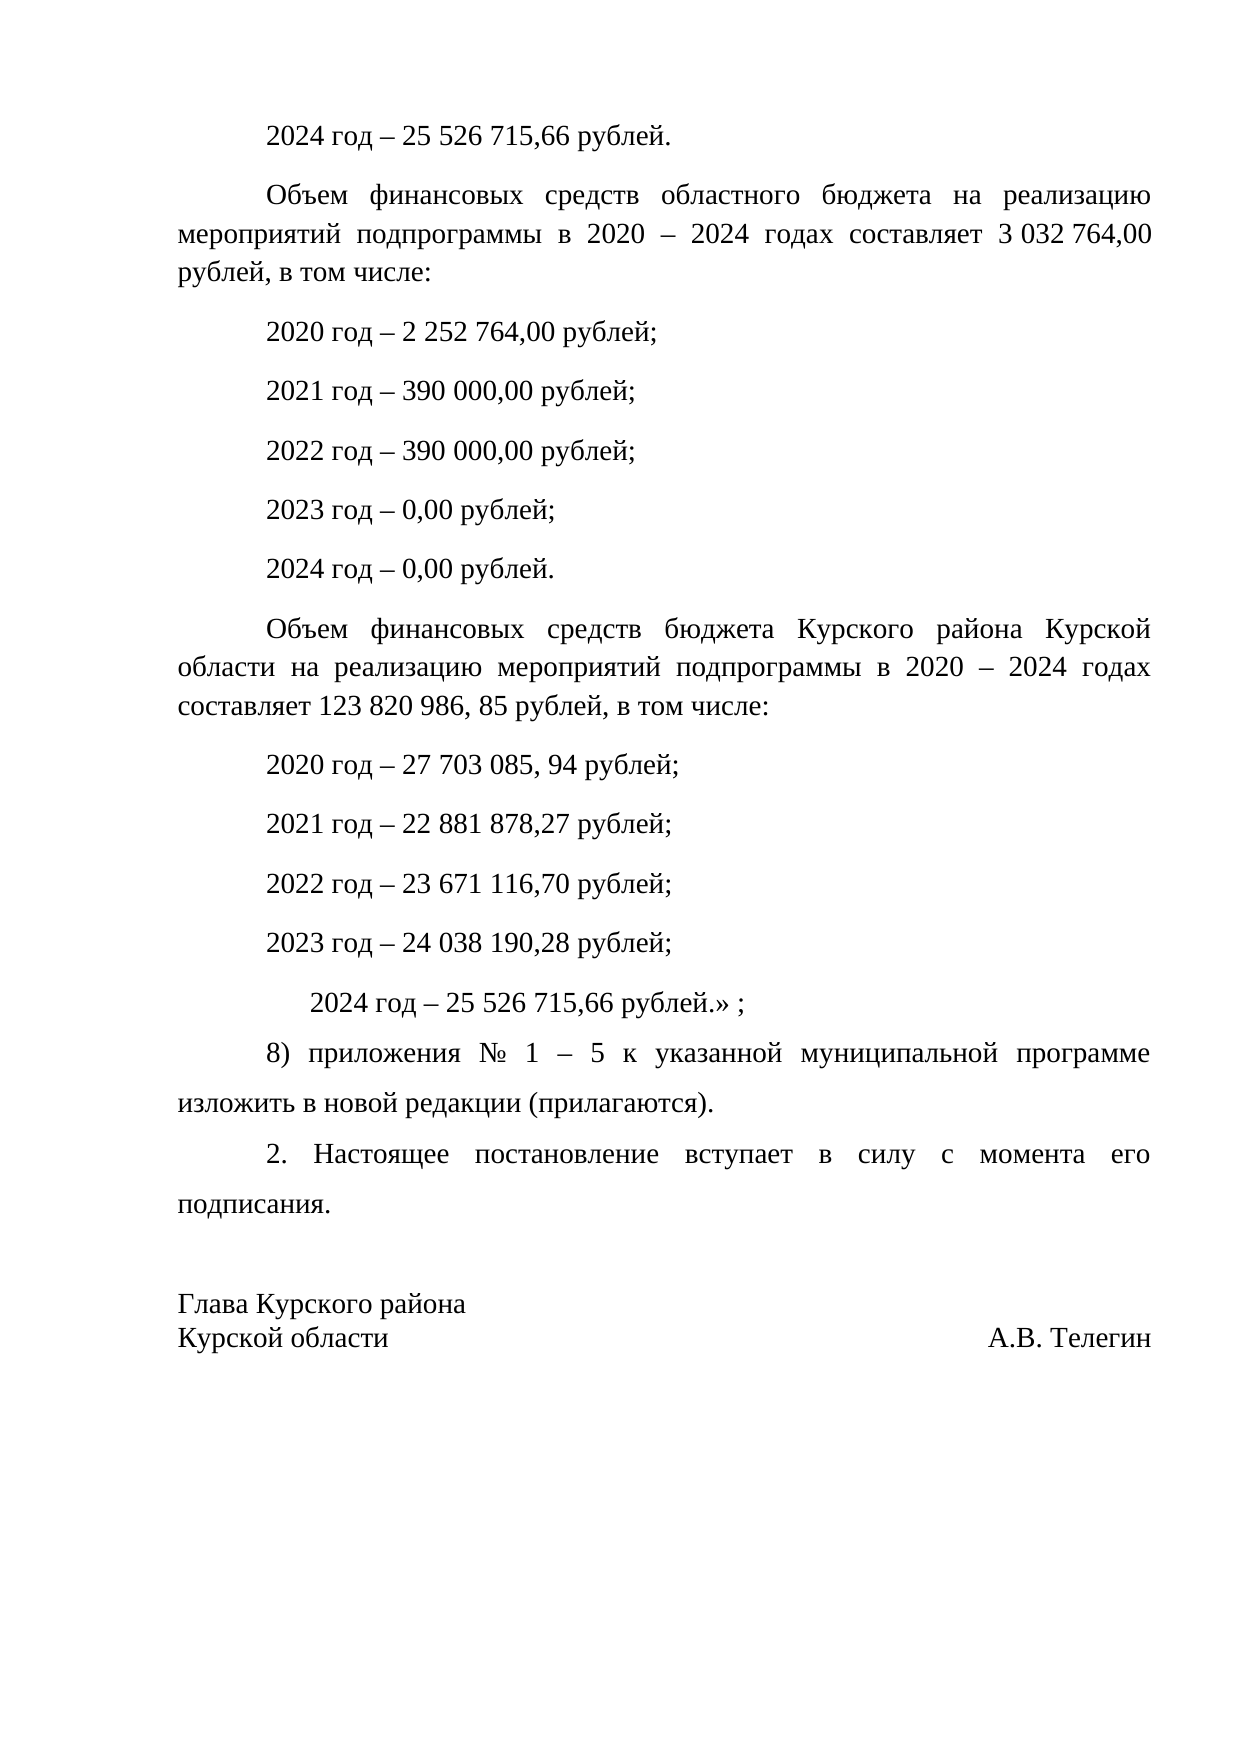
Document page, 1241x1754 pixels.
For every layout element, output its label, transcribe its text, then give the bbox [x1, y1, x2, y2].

text Объем финансовых средств бюджета Курского района Курской области на реализацию мероприятий подпрограммы в 2020 – 2024 годах составляет 123 820 986, 85 рублей, в том числе: [177, 611, 1152, 721]
text Объем финансовых средств областного бюджета на реализацию мероприятий подпрограммы в 2020 – 2024 годах составляет 3 032 764,00 рублей, в том числе: [177, 177, 1152, 288]
text 2021 год – 22 881 878,27 рублей; [177, 807, 1152, 840]
text 2. Настоящее постановление вступает в силу с момента его подписания. [177, 1136, 1152, 1219]
text 2023 год – 0,00 рублей; [177, 492, 1152, 526]
text 2024 год – 0,00 рублей. [177, 551, 1152, 585]
list Глава Курского района [177, 1287, 1152, 1320]
text 2024 год – 25 526 715,66 рублей. [177, 118, 1152, 152]
text 2022 год – 390 000,00 рублей; [177, 433, 1152, 466]
text 2021 год – 390 000,00 рублей; [177, 373, 1152, 407]
text 2024 год – 25 526 715,66 рублей.» ; [177, 985, 1152, 1018]
text 2020 год – 27 703 085, 94 рублей; [177, 747, 1152, 781]
text 2020 год – 2 252 764,00 рублей; [177, 314, 1152, 347]
text 2023 год – 24 038 190,28 рублей; [177, 925, 1152, 959]
text 8) приложения № 1 – 5 к указанной муниципальной программе изложить в новой редакции (прилагаются). [177, 1035, 1152, 1119]
list Курской области А.В. Телегин [177, 1320, 1152, 1354]
text 2022 год – 23 671 116,70 рублей; [177, 866, 1152, 899]
